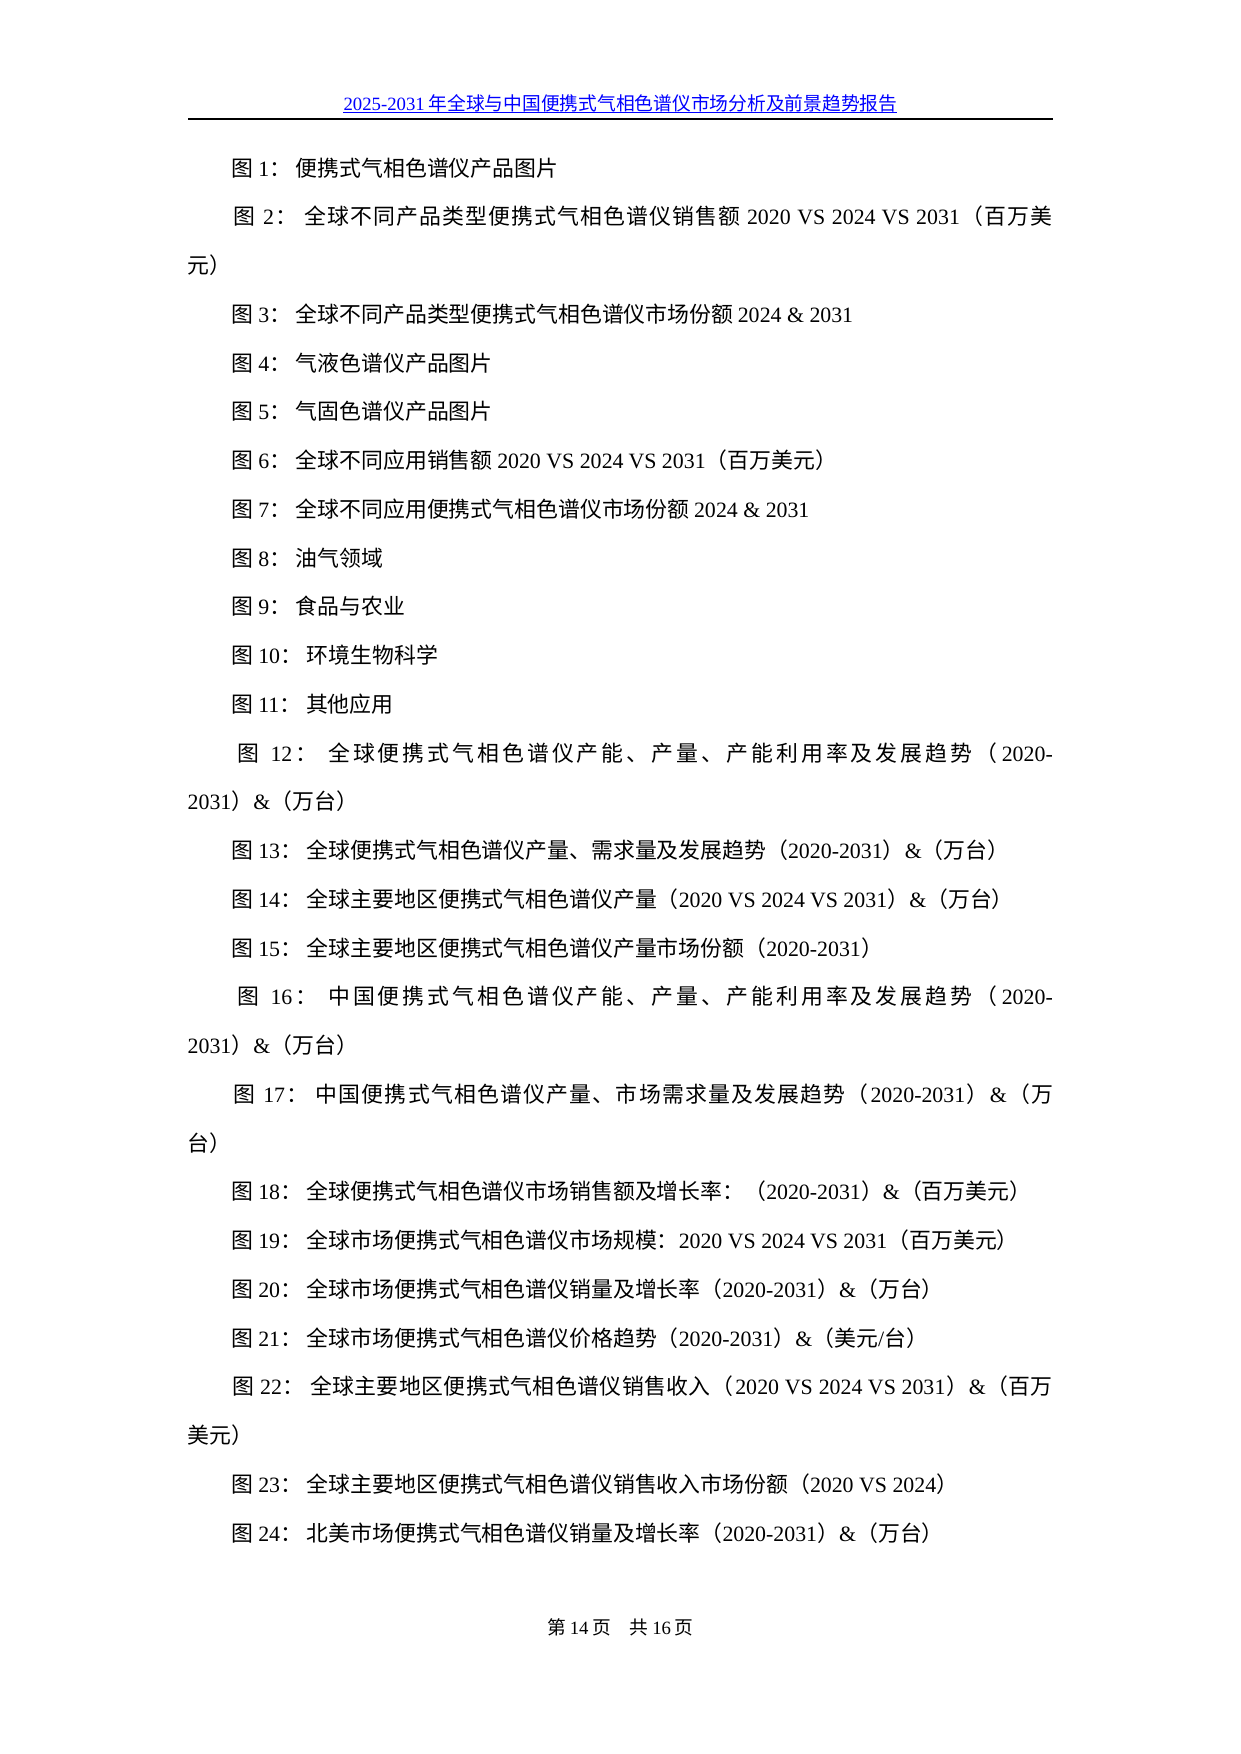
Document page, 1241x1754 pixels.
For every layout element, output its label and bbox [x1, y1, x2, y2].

text [187, 150, 1053, 1548]
